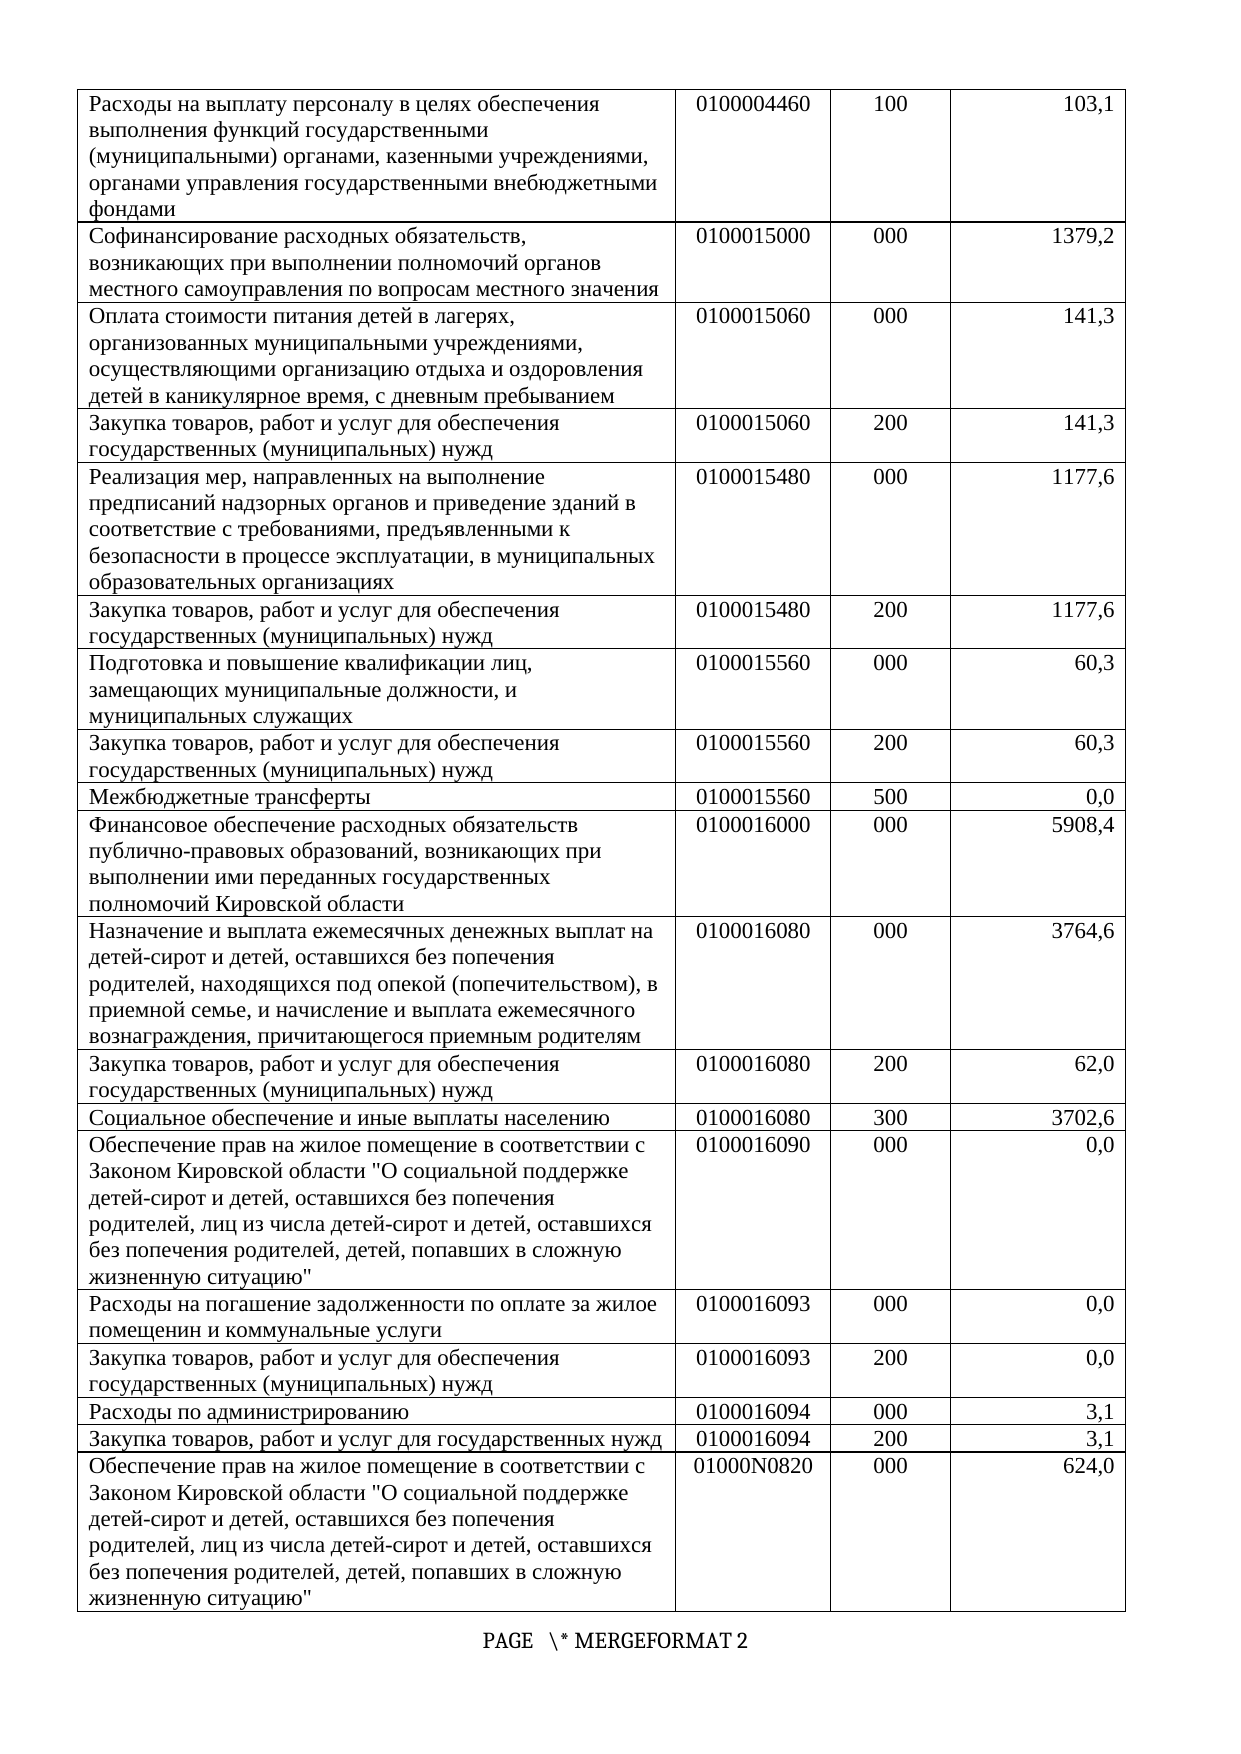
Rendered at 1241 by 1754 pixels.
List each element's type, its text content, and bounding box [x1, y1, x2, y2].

table_cell 000 [831, 1131, 950, 1289]
table_cell 60,3 [951, 730, 1125, 782]
table_cell 1379,2 [951, 223, 1125, 302]
table_cell 60,3 [951, 649, 1125, 728]
table_cell 000 [831, 463, 950, 594]
table_cell 1177,6 [951, 463, 1125, 594]
table_cell 0100015000 [676, 223, 830, 302]
table_cell 3702,6 [951, 1104, 1125, 1130]
table_cell 0100016093 [676, 1344, 830, 1397]
table_cell 200 [831, 1425, 950, 1451]
table_cell 000 [831, 303, 950, 408]
table_cell 0100015560 [676, 730, 830, 782]
table_cell 141,3 [951, 303, 1125, 408]
table_cell 0,0 [951, 1290, 1125, 1343]
table_cell Расходы на погашение задолженности по оплате за жилое помещенин и коммунальные услуги [78, 1290, 675, 1343]
table_cell 0100016093 [676, 1290, 830, 1343]
table_cell 103,1 [951, 90, 1125, 221]
table_cell Софинансирование расходных обязательств, возникающих при выполнении полномочий органов местного самоуправления по вопросам местного значения [78, 223, 675, 302]
table_cell 0100016080 [676, 1050, 830, 1103]
table_cell Расходы на выплату персоналу в целях обеспечения выполнения функций государственными (муниципальными) органами, казенными учреждениями, органами управления государственными внебюджетными фондами [78, 90, 675, 221]
table_cell 3,1 [951, 1398, 1125, 1424]
table_cell 1177,6 [951, 596, 1125, 648]
table_cell 000 [831, 917, 950, 1049]
table_cell Закупка товаров, работ и услуг для обеспечения государственных (муниципальных) нужд [78, 730, 675, 782]
table_cell 100 [831, 90, 950, 221]
table_cell 0100015560 [676, 783, 830, 809]
table_cell 200 [831, 596, 950, 648]
table_cell Обеспечение прав на жилое помещение в соответствии с Законом Кировской области "О социальной поддержке детей-сирот и детей, оставшихся без попечения родителей, лиц из числа детей-сирот и детей, оставшихся без попечения родителей, детей, попавших в сложную жизненную ситуацию" [78, 1131, 675, 1289]
table_cell 0,0 [951, 783, 1125, 809]
table_cell 000 [831, 649, 950, 728]
table_cell Обеспечение прав на жилое помещение в соответствии с Законом Кировской области "О социальной поддержке детей-сирот и детей, оставшихся без попечения родителей, лиц из числа детей-сирот и детей, оставшихся без попечения родителей, детей, попавших в сложную жизненную ситуацию" [78, 1453, 675, 1611]
table_cell Закупка товаров, работ и услуг для обеспечения государственных (муниципальных) нужд [78, 596, 675, 648]
table_cell 200 [831, 1344, 950, 1397]
table_cell 01000N0820 [676, 1453, 830, 1611]
table_cell Закупка товаров, работ и услуг для обеспечения государственных (муниципальных) нужд [78, 1050, 675, 1103]
table_cell 000 [831, 223, 950, 302]
table_cell Социальное обеспечение и иные выплаты населению [78, 1104, 675, 1130]
table_cell 0100016080 [676, 917, 830, 1049]
table_cell 0100016094 [676, 1425, 830, 1451]
table_cell Закупка товаров, работ и услуг для обеспечения государственных (муниципальных) нужд [78, 1344, 675, 1397]
table_cell 0100016094 [676, 1398, 830, 1424]
table_cell 0100015480 [676, 463, 830, 594]
table_cell Оплата стоимости питания детей в лагерях, организованных муниципальными учреждениями, осуществляющими организацию отдыха и оздоровления детей в каникулярное время, с дневным пребыванием [78, 303, 675, 408]
table_cell 3764,6 [951, 917, 1125, 1049]
table_cell 000 [831, 1290, 950, 1343]
table_cell 0100015060 [676, 303, 830, 408]
table_cell Подготовка и повышение квалификации лиц, замещающих муниципальные должности, и муниципальных служащих [78, 649, 675, 728]
table_cell Межбюджетные трансферты [78, 783, 675, 809]
table_cell Закупка товаров, работ и услуг для государственных нужд [78, 1425, 675, 1451]
table_cell 624,0 [951, 1453, 1125, 1611]
table_cell 500 [831, 783, 950, 809]
table_cell 0,0 [951, 1344, 1125, 1397]
table_cell Финансовое обеспечение расходных обязательств публично-правовых образований, возникающих при выполнении ими переданных государственных полномочий Кировской области [78, 811, 675, 916]
table_cell Назначение и выплата ежемесячных денежных выплат на детей-сирот и детей, оставшихся без попечения родителей, находящихся под опекой (попечительством), в приемной семье, и начисление и выплата ежемесячного вознаграждения, причитающегося приемным родителям [78, 917, 675, 1049]
table_cell 000 [831, 811, 950, 916]
table_cell Расходы по администрированию [78, 1398, 675, 1424]
table_cell 0100016080 [676, 1104, 830, 1130]
table_cell 300 [831, 1104, 950, 1130]
table_cell 200 [831, 730, 950, 782]
table_cell 0100016090 [676, 1131, 830, 1289]
table_cell Закупка товаров, работ и услуг для обеспечения государственных (муниципальных) нужд [78, 409, 675, 462]
table_cell 5908,4 [951, 811, 1125, 916]
table_cell 0,0 [951, 1131, 1125, 1289]
table_cell 0100015060 [676, 409, 830, 462]
table_cell 0100016000 [676, 811, 830, 916]
table_cell 000 [831, 1398, 950, 1424]
table_cell 0100004460 [676, 90, 830, 221]
table_cell 200 [831, 1050, 950, 1103]
table_cell 000 [831, 1453, 950, 1611]
table_cell 3,1 [951, 1425, 1125, 1451]
table_cell 0100015560 [676, 649, 830, 728]
table_cell 62,0 [951, 1050, 1125, 1103]
table_cell 141,3 [951, 409, 1125, 462]
table_cell 200 [831, 409, 950, 462]
table_cell 0100015480 [676, 596, 830, 648]
table_cell Реализация мер, направленных на выполнение предписаний надзорных органов и приведение зданий в соответствие с требованиями, предъявленными к безопасности в процессе эксплуатации, в муниципальных образовательных организациях [78, 463, 675, 594]
